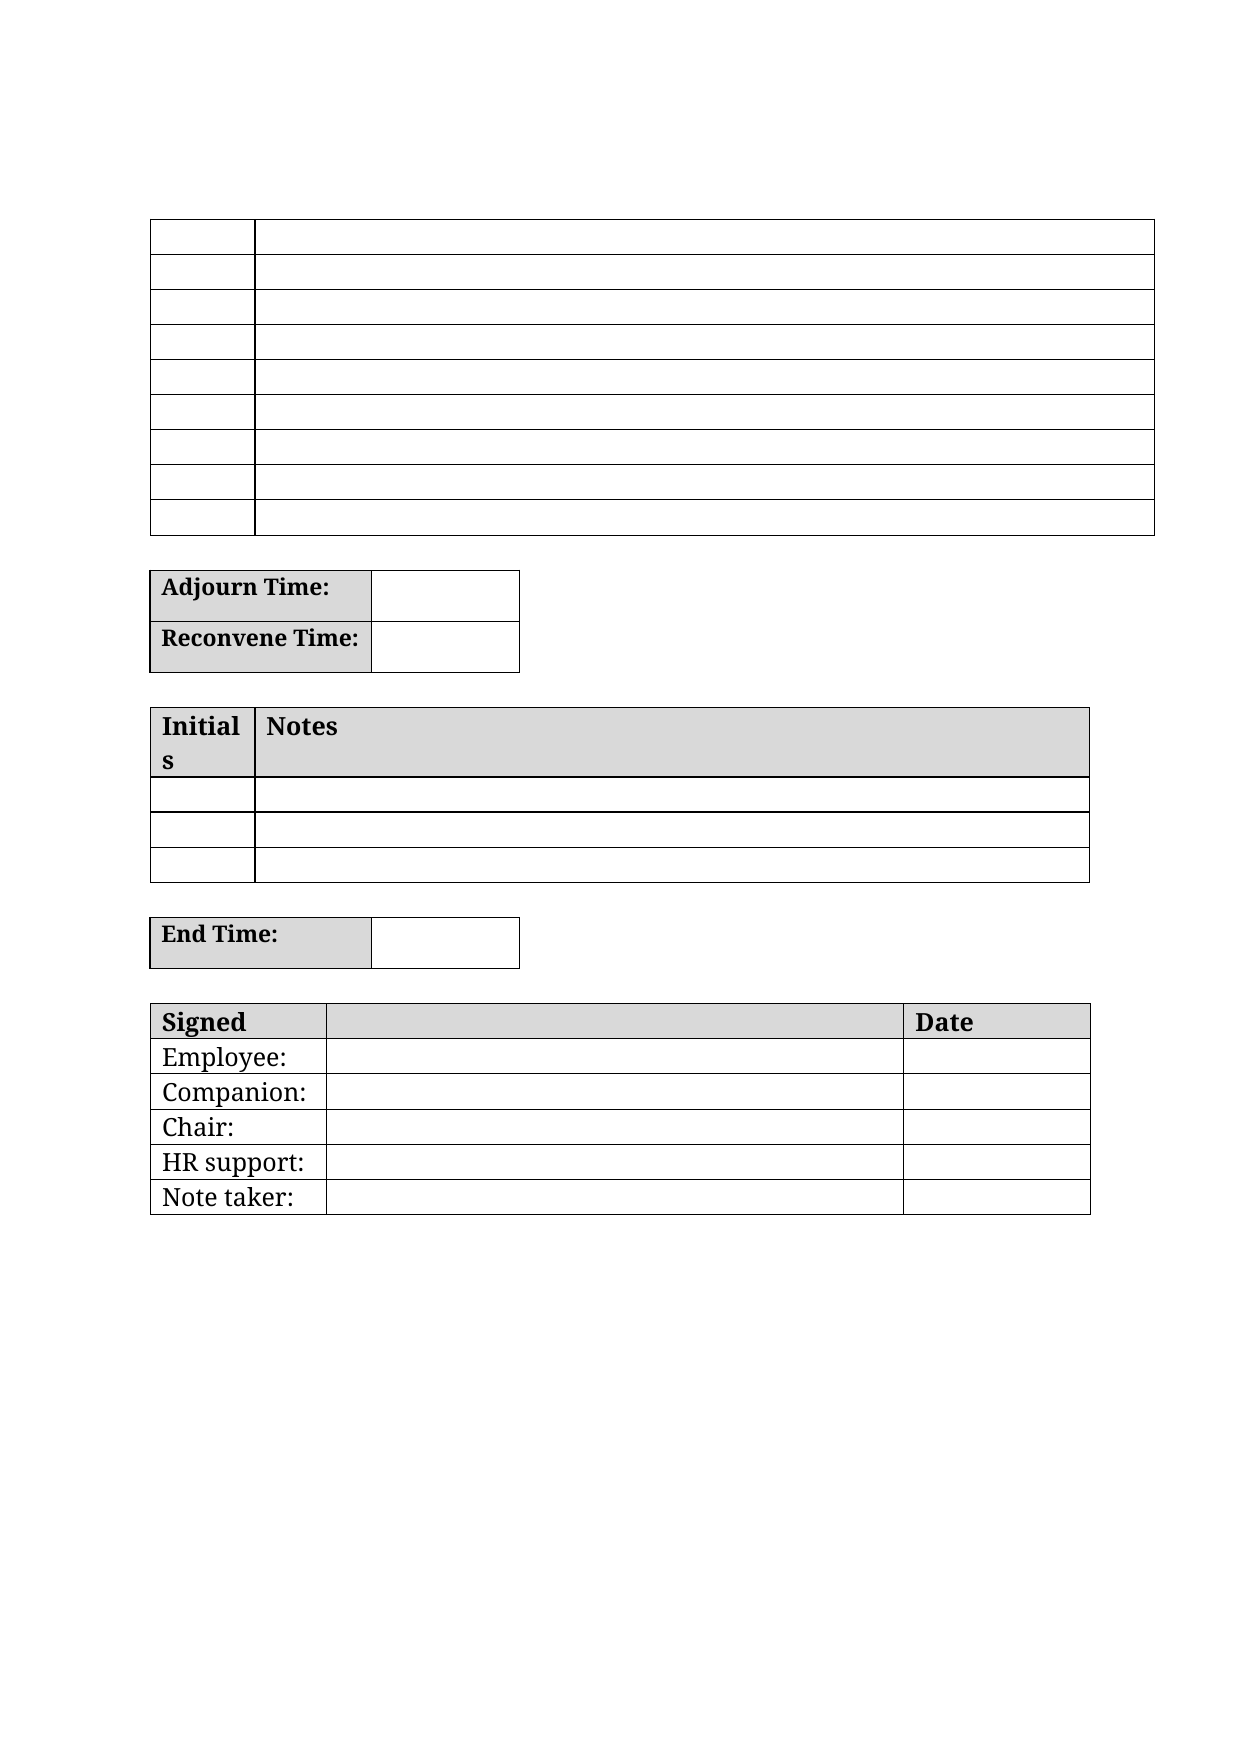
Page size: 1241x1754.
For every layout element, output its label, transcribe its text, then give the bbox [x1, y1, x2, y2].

table_header Adjourn Time: [151, 571, 371, 621]
table_cell [327, 1145, 903, 1179]
table_cell [256, 255, 1154, 289]
table_cell [372, 622, 519, 672]
table_cell [151, 500, 254, 534]
table_cell [327, 1110, 903, 1143]
table_cell Reconvene Time: [151, 622, 371, 672]
table_cell [904, 1074, 1090, 1108]
table_cell [256, 325, 1154, 359]
table_header Notes [256, 708, 1089, 776]
table_cell [256, 848, 1089, 882]
table_cell [151, 325, 254, 359]
table_cell [256, 220, 1154, 254]
table_cell [327, 1039, 903, 1073]
table_cell [256, 500, 1154, 534]
table_header Initials [151, 708, 254, 776]
table_cell [256, 778, 1089, 811]
table_cell [904, 1145, 1090, 1179]
table_header Date [904, 1004, 1090, 1038]
table_cell [327, 1074, 903, 1108]
table_cell [151, 465, 254, 499]
table_cell [151, 813, 254, 847]
table_cell HR support: [151, 1145, 326, 1179]
table_cell [151, 290, 254, 324]
table_cell [256, 290, 1154, 324]
table_cell Chair: [151, 1110, 326, 1143]
table_cell [151, 360, 254, 394]
table_cell [151, 848, 254, 882]
table_cell Note taker: [151, 1180, 326, 1214]
table_cell [151, 255, 254, 289]
table_cell [904, 1180, 1090, 1214]
table_cell [151, 220, 254, 254]
table_cell Companion: [151, 1074, 326, 1108]
table_cell [151, 395, 254, 429]
table_header [372, 918, 519, 968]
table_cell [256, 813, 1089, 847]
table_cell [256, 395, 1154, 429]
table_cell [904, 1039, 1090, 1073]
table_cell Employee: [151, 1039, 326, 1073]
table_header Signed [151, 1004, 326, 1038]
table_cell [256, 430, 1154, 464]
table_header [327, 1004, 903, 1038]
table_cell [256, 360, 1154, 394]
table_cell [151, 778, 254, 811]
table_header [372, 571, 519, 621]
table_header End Time: [151, 918, 371, 968]
table_cell [151, 430, 254, 464]
table_cell [327, 1180, 903, 1214]
table_cell [256, 465, 1154, 499]
table_cell [904, 1110, 1090, 1143]
